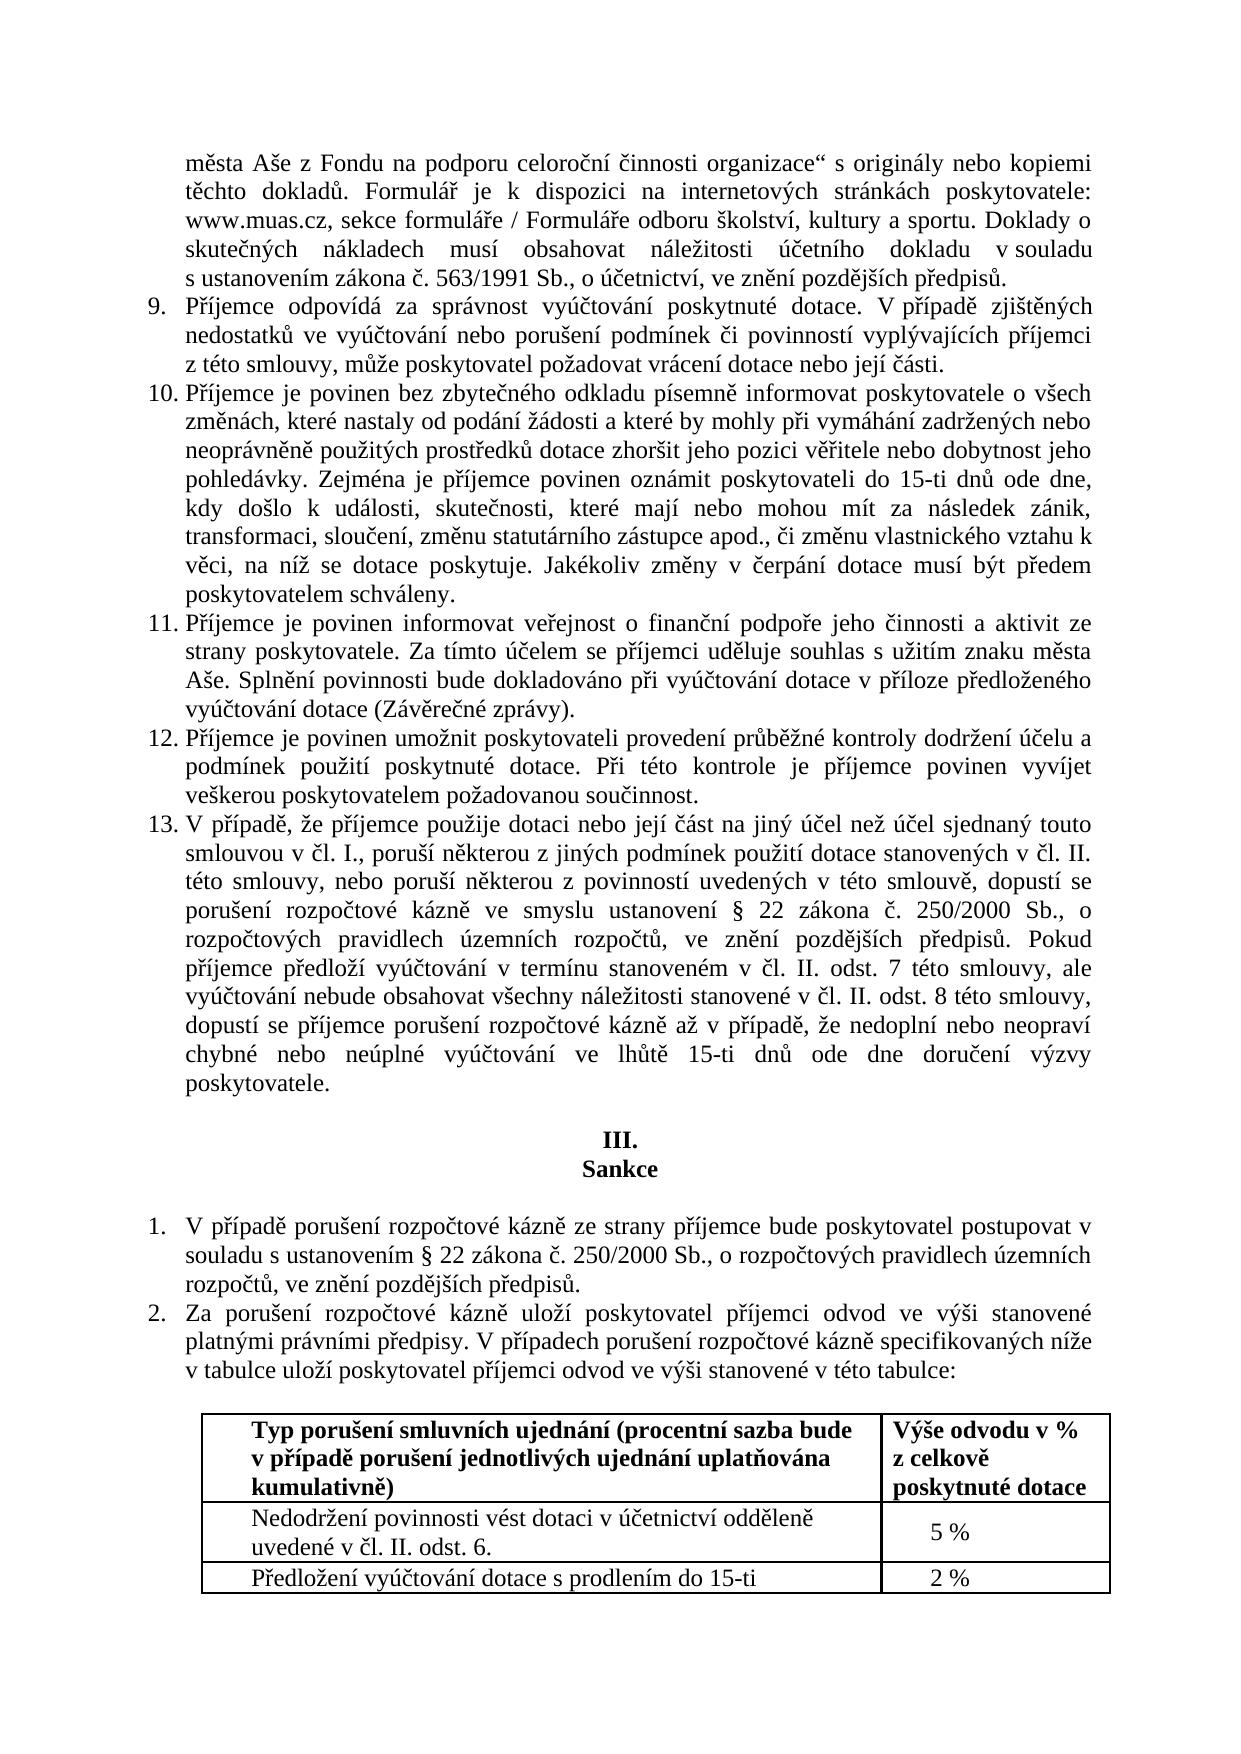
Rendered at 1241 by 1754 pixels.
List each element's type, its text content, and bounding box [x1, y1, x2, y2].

list Příjemce je povinen informovat veřejnost o finanční podpoře jeho činnosti a aktivit ze strany poskytovatele. Za tímto účelem se příjemci uděluje souhlas s užitím znaku města Aše. Splnění povinnosti bude dokladováno při vyúčtování dotace v příloze předloženého vyúčtování dotace (Závěrečné zprávy). [148, 608, 1093, 723]
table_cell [203, 1563, 880, 1592]
list Příjemce je povinen bez zbytečného odkladu písemně informovat poskytovatele o všech změnách, které nastaly od podání žádosti a které by mohly při vymáhání zadržených nebo neoprávněně použitých prostředků dotace zhoršit jeho pozici věřitele nebo dobytnost jeho pohledávky. Zejména je příjemce povinen oznámit poskytovateli do 15-ti dnů ode dne, kdy došlo k události, skutečnosti, které mají nebo mohou mít za následek zánik, transformaci, sloučení, změnu statutárního zástupce apod., či změnu vlastnického vztahu k věci, na níž se dotace poskytuje. Jakékoliv změny v čerpání dotace musí být předem poskytovatelem schváleny. [148, 378, 1093, 608]
table_header Typ porušení smluvních ujednání (procentní sazba bude v případě porušení jednotlivých ujednání uplatňována kumulativně) [203, 1415, 880, 1501]
list Příjemce je povinen umožnit poskytovateli provedení průběžné kontroly dodržení účelu a podmínek použití poskytnuté dotace. Při této kontrole je příjemce povinen vyvíjet veškerou poskytovatelem požadovanou součinnost. [148, 723, 1093, 809]
list V případě porušení rozpočtové kázně ze strany příjemce bude poskytovatel postupovat v souladu s ustanovením § 22 zákona č. 250/2000 Sb., o rozpočtových pravidlech územních rozpočtů, ve znění pozdějších předpisů. [148, 1211, 1093, 1298]
table_cell 2 % [883, 1563, 1109, 1592]
table_cell Nedodržení povinnosti vést dotaci v účetnictví odděleně uvedené v čl. II. odst. 6. [203, 1503, 880, 1561]
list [148, 148, 1093, 291]
table_cell 5 % [883, 1503, 1109, 1561]
list V případě, že příjemce použije dotaci nebo její část na jiný účel než účel sjednaný touto smlouvou v čl. I., poruší některou z jiných podmínek použití dotace stanovených v čl. II. této smlouvy, nebo poruší některou z povinností uvedených v této smlouvě, dopustí se porušení rozpočtové kázně ve smyslu ustanovení § 22 zákona č. 250/2000 Sb., o rozpočtových pravidlech územních rozpočtů, ve znění pozdějších předpisů. Pokud příjemce předloží vyúčtování v termínu stanoveném v čl. II. odst. 7 této smlouvy, ale vyúčtování nebude obsahovat všechny náležitosti stanovené v čl. II. odst. 8 této smlouvy, dopustí se příjemce porušení rozpočtové kázně až v případě, že nedoplní nebo neopraví chybné nebo neúplné vyúčtování ve lhůtě 15-ti dnů ode dne doručení výzvy poskytovatele. [148, 809, 1093, 1096]
table_header Výše odvodu v % z celkově poskytnuté dotace [883, 1415, 1109, 1501]
text III. [148, 1125, 1093, 1154]
list Za porušení rozpočtové kázně uloží poskytovatel příjemci odvod ve výši stanovené platnými právními předpisy. V případech porušení rozpočtové kázně specifikovaných níže v tabulce uloží poskytovatel příjemci odvod ve výši stanovené v této tabulce: [148, 1298, 1093, 1384]
list Příjemce odpovídá za správnost vyúčtování poskytnuté dotace. V případě zjištěných nedostatků ve vyúčtování nebo porušení podmínek či povinností vyplývajících příjemci z této smlouvy, může poskytovatel požadovat vrácení dotace nebo její části. [148, 291, 1093, 378]
text Sankce [148, 1154, 1093, 1183]
